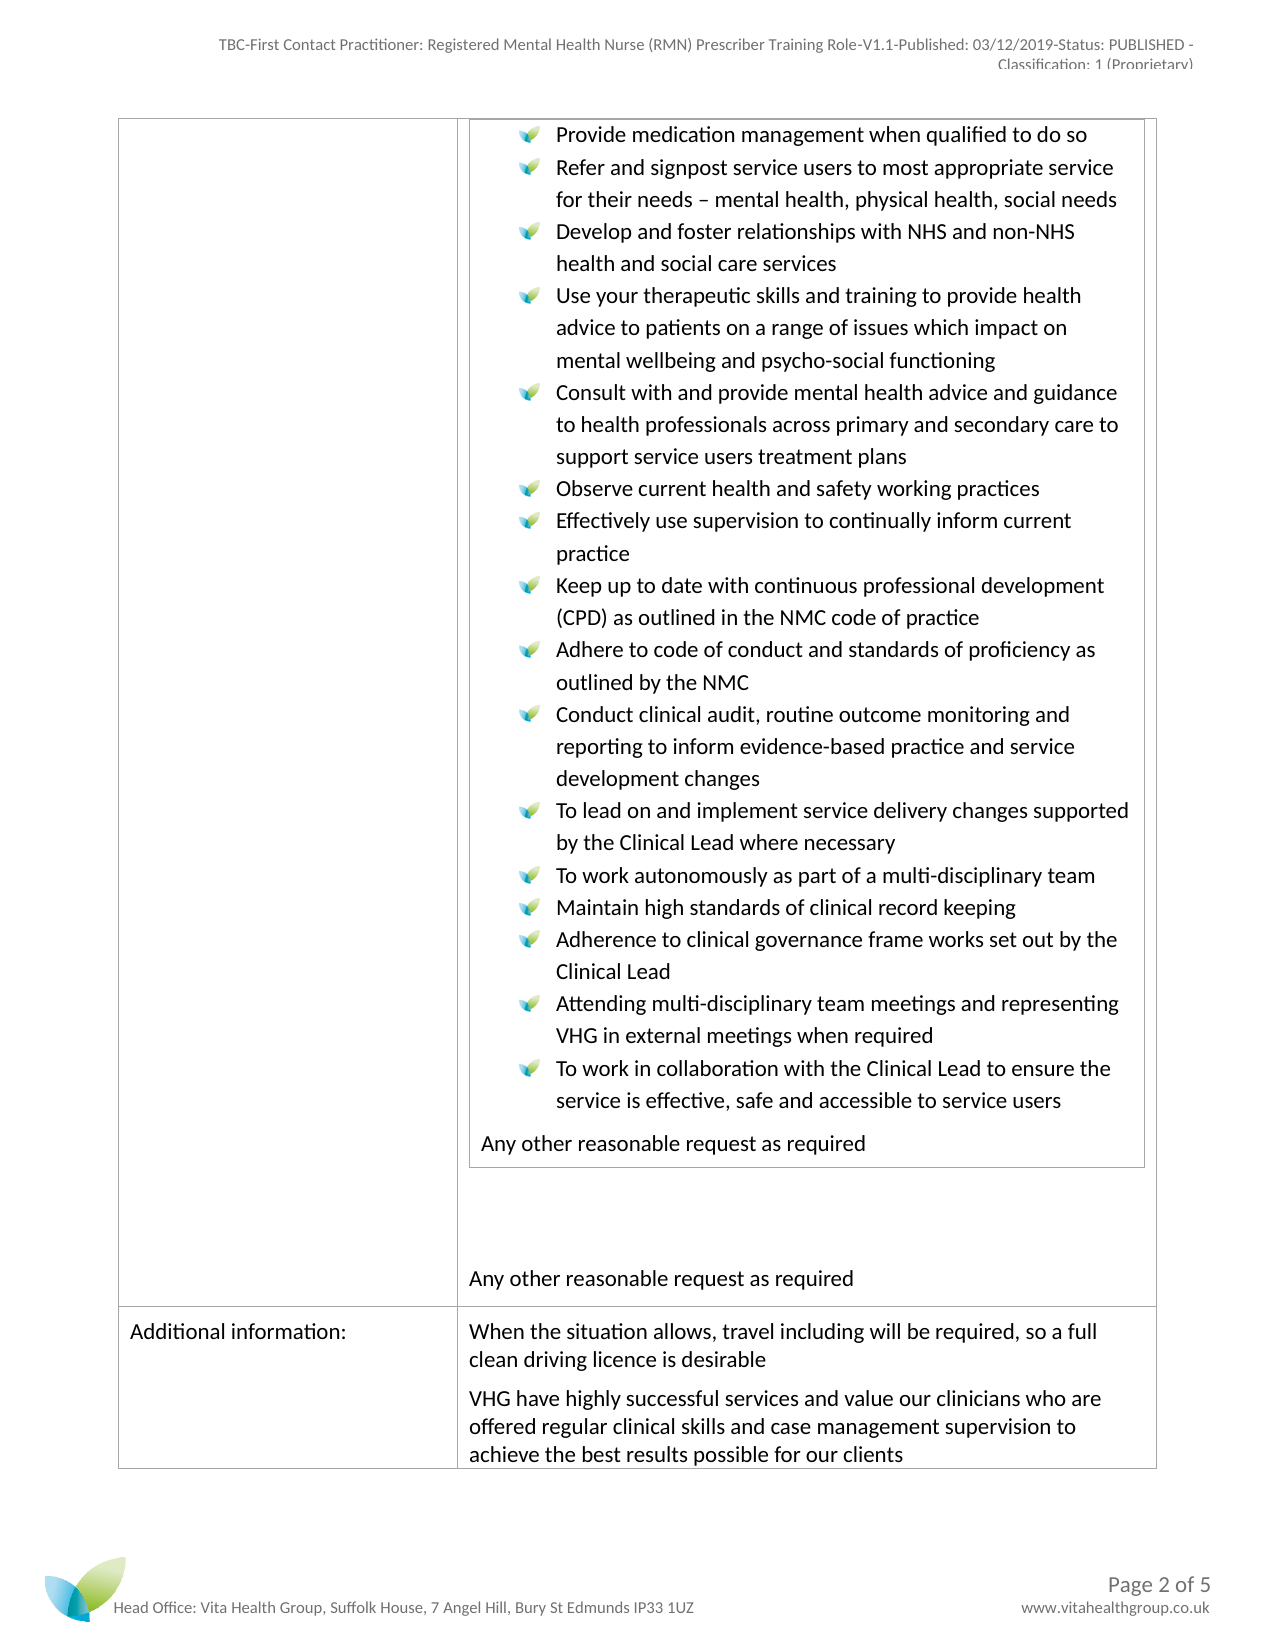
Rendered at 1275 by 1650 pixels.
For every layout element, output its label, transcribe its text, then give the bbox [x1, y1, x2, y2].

picture [519, 158, 540, 175]
picture [519, 480, 540, 497]
picture [519, 126, 540, 143]
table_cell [119, 119, 457, 1306]
picture [519, 930, 540, 948]
picture [519, 576, 540, 594]
picture [519, 1059, 540, 1077]
table_cell Any other reasonable request as required [458, 119, 1156, 1306]
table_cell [458, 1307, 1156, 1468]
picture [519, 898, 540, 916]
picture [519, 222, 540, 240]
picture [519, 866, 540, 884]
picture [519, 512, 540, 529]
picture [519, 995, 540, 1012]
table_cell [119, 1307, 457, 1468]
picture [519, 287, 540, 304]
picture [519, 802, 540, 819]
picture [519, 705, 540, 722]
picture [519, 383, 540, 401]
picture [44, 1557, 126, 1623]
picture [519, 641, 540, 658]
